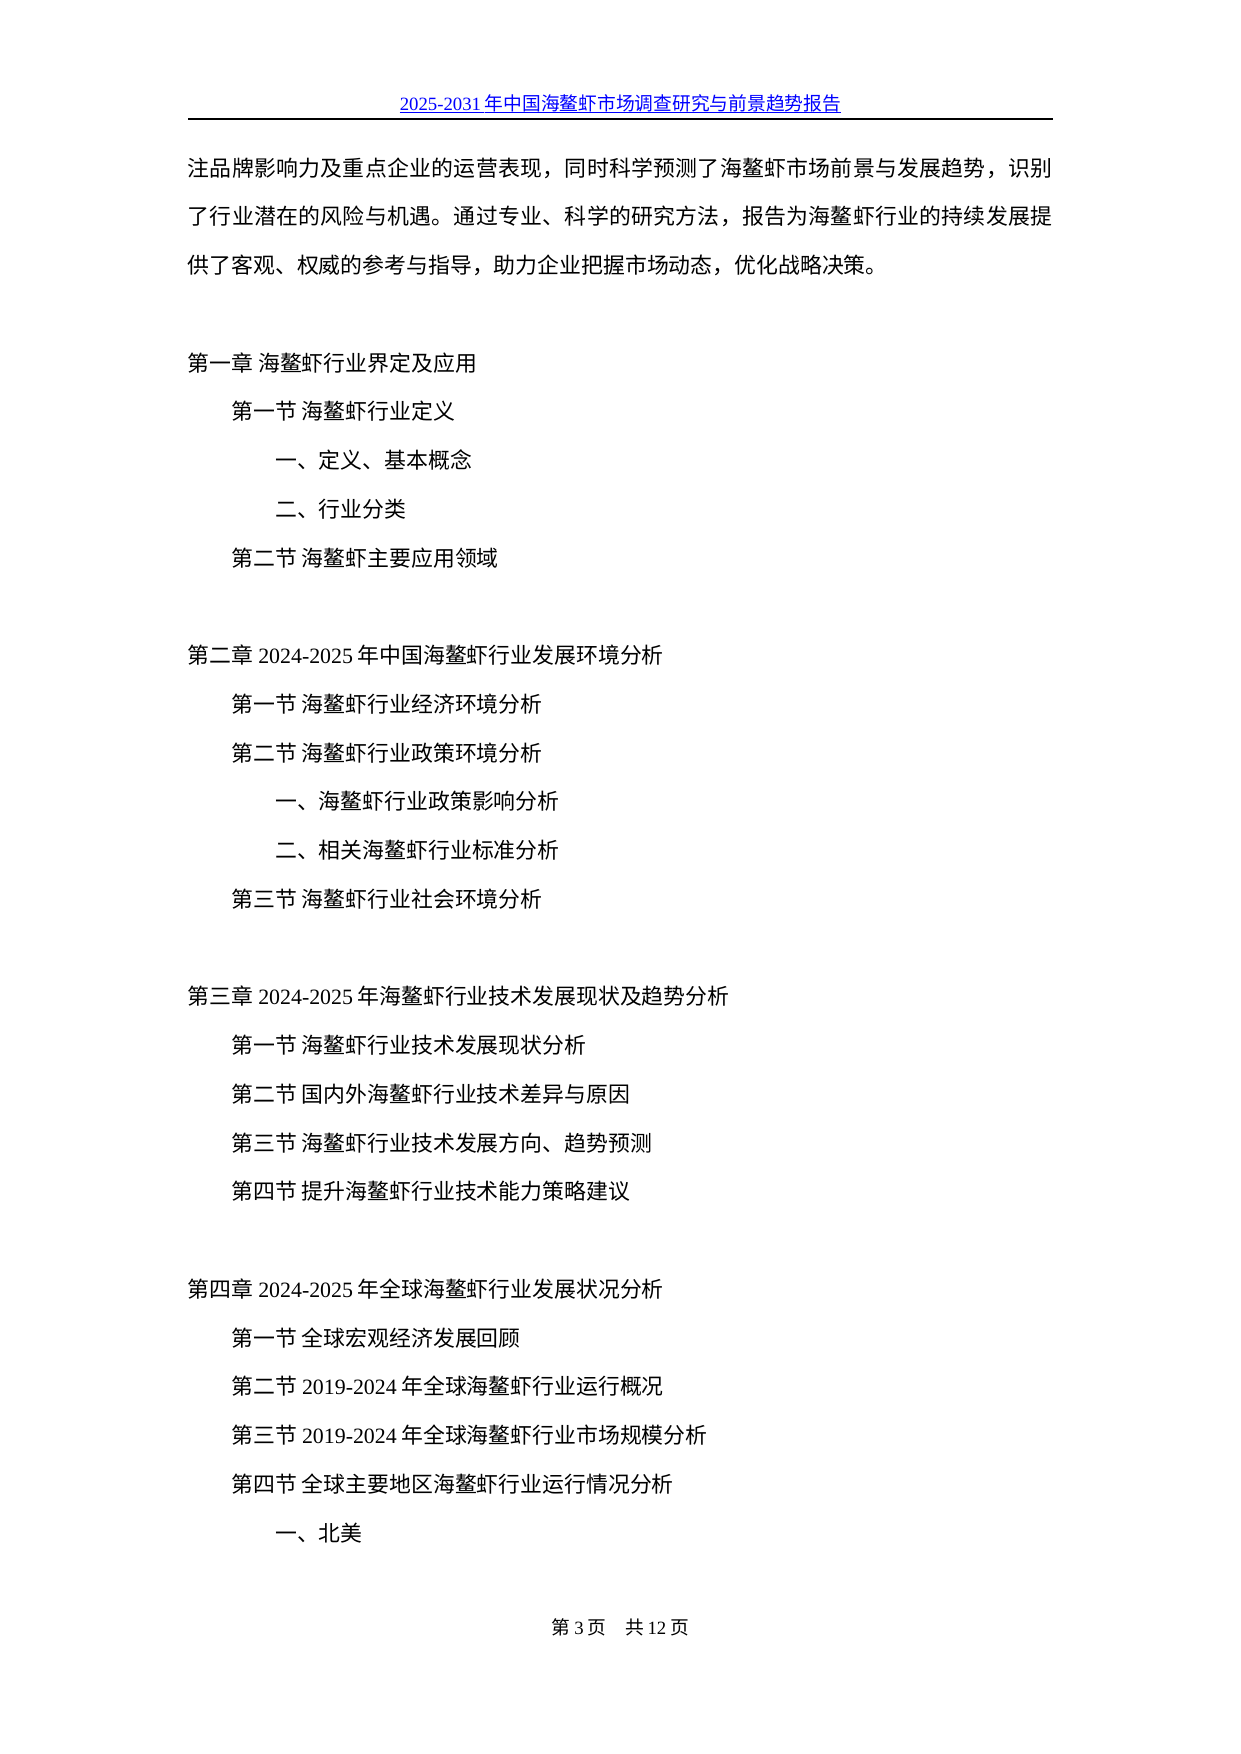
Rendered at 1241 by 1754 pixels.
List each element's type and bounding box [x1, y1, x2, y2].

text [187, 150, 1053, 1548]
